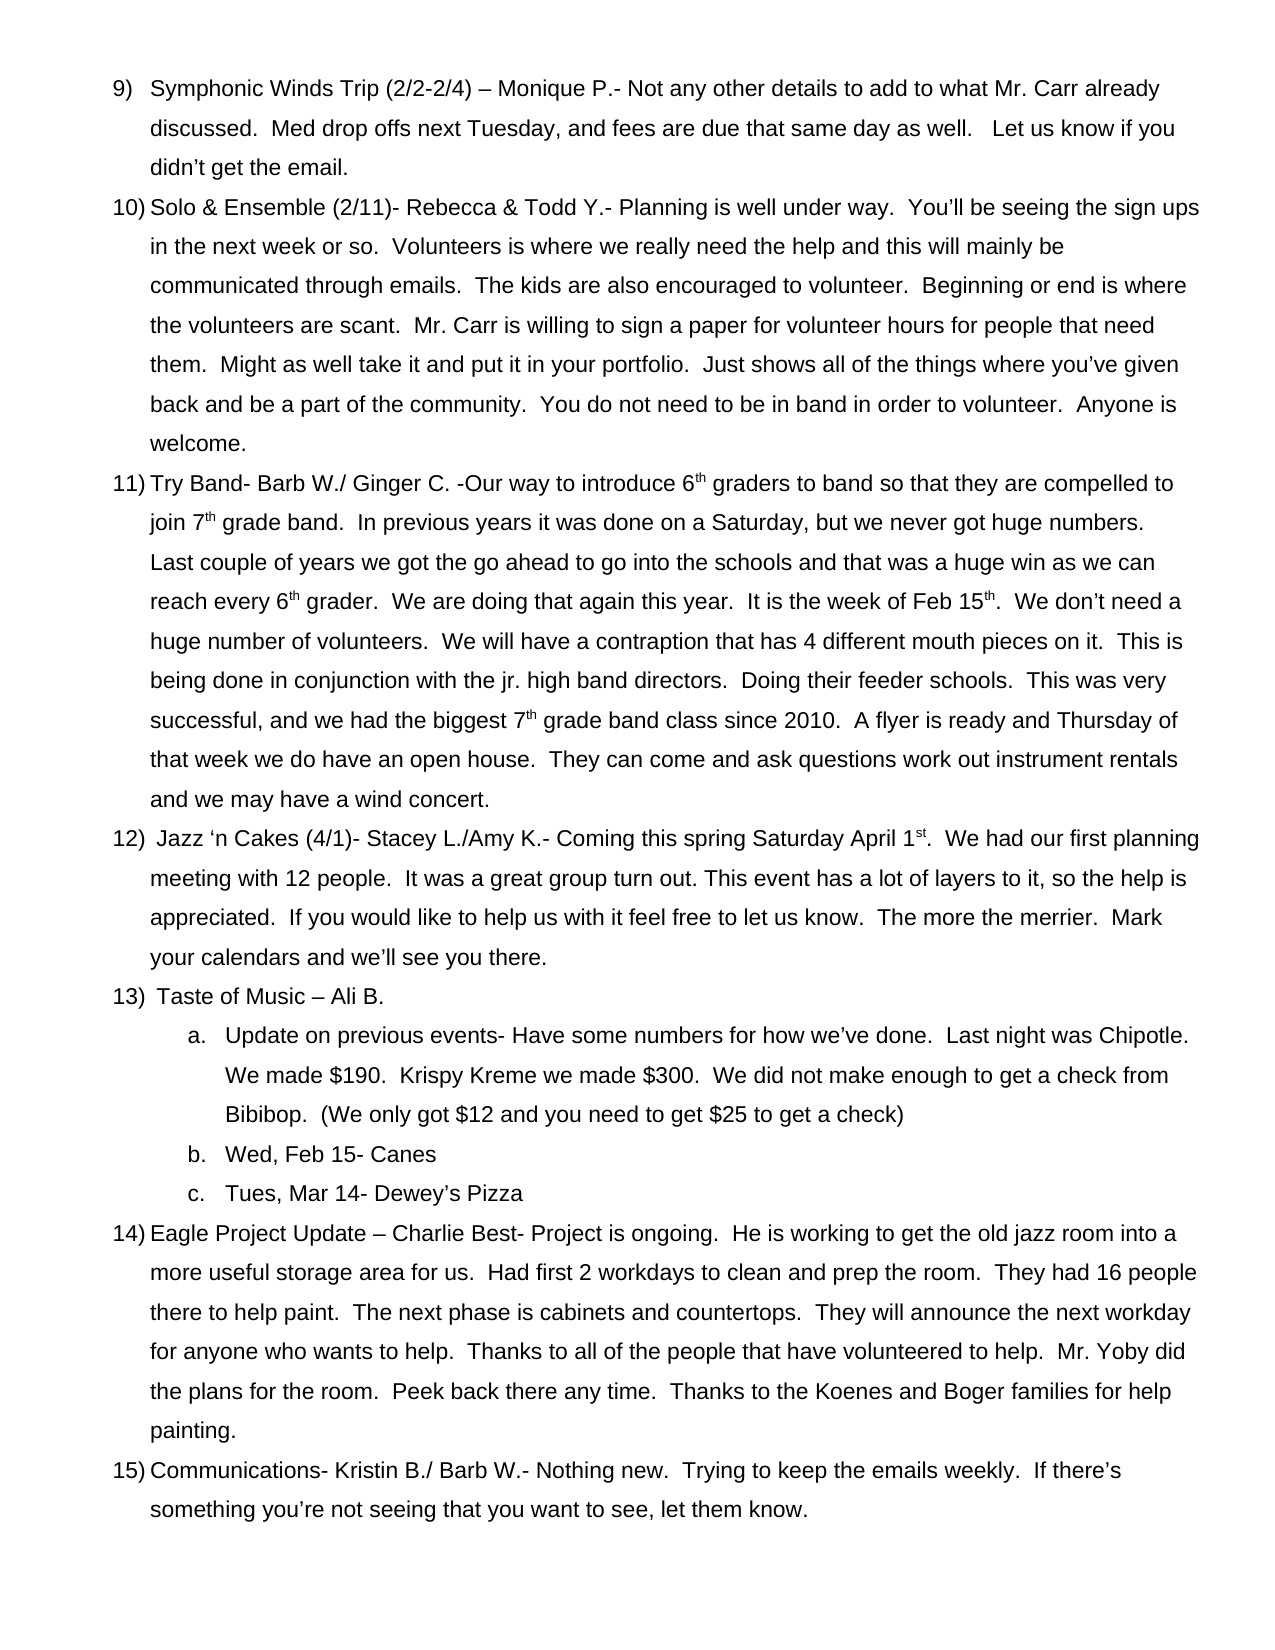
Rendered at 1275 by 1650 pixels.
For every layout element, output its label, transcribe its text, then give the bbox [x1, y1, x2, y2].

list Communications- Kristin B./ Barb W.- Nothing new. Trying to keep the emails weekly. If there’s something you’re not seeing that you want to see, let them know. [112, 1457, 1200, 1523]
list Jazz ‘n Cakes (4/1)- Stacey L./Amy K.- Coming this spring Saturday April 1st. We had our first planning meeting with 12 people. It was a great group turn out. This event has a lot of layers to it, so the help is appreciated. If you would like to help us with it feel free to let us know. The more the merrier. Mark your calendars and we’ll see you there. [112, 825, 1200, 970]
list Taste of Music – Ali B. [112, 983, 1200, 1009]
list Solo & Ensemble (2/11)- Rebecca & Todd Y.- Planning is well under way. You’ll be seeing the sign ups in the next week or so. Volunteers is where we really need the help and this will mainly be communicated through emails. The kids are also encouraged to volunteer. Beginning or end is where the volunteers are scant. Mr. Carr is willing to sign a paper for volunteer hours for people that need them. Might as well take it and put it in your portfolio. Just shows all of the things where you’ve given back and be a part of the community. You do not need to be in band in order to volunteer. Anyone is welcome. [112, 193, 1200, 457]
list Try Band- Barb W./ Ginger C. -Our way to introduce 6th graders to band so that they are compelled to join 7th grade band. In previous years it was done on a Saturday, but we never got huge numbers. Last couple of years we got the go ahead to go into the schools and that was a huge win as we can reach every 6th grader. We are doing that again this year. It is the week of Feb 15th. We don’t need a huge number of volunteers. We will have a contraption that has 4 different mouth pieces on it. This is being done in conjunction with the jr. high band directors. Doing their feeder schools. This was very successful, and we had the biggest 7th grade band class since 2010. A flyer is ready and Thursday of that week we do have an open house. They can come and ask questions work out instrument rentals and we may have a wind concert. [112, 470, 1200, 812]
list Tues, Mar 14- Dewey’s Pizza [187, 1180, 1200, 1207]
list Wed, Feb 15- Canes [187, 1141, 1200, 1167]
list Update on previous events- Have some numbers for how we’ve done. Last night was Chipotle. We made $190. Krispy Kreme we made $300. We did not make enough to get a check from Bibibop. (We only got $12 and you need to get $25 to get a check) [187, 1022, 1200, 1128]
list Eagle Project Update – Charlie Best- Project is ongoing. He is working to get the old jazz room into a more useful storage area for us. Had first 2 workdays to clean and prep the room. They had 16 people there to help paint. The next phase is cabinets and countertops. They will announce the next workday for anyone who wants to help. Thanks to all of the people that have volunteered to help. Mr. Yoby did the plans for the room. Peek back there any time. Thanks to the Koenes and Boger families for help painting. [112, 1220, 1200, 1444]
list Symphonic Winds Trip (2/2-2/4) – Monique P.- Not any other details to add to what Mr. Carr already discussed. Med drop offs next Tuesday, and fees are due that same day as well. Let us know if you didn’t get the email. [112, 75, 1200, 180]
